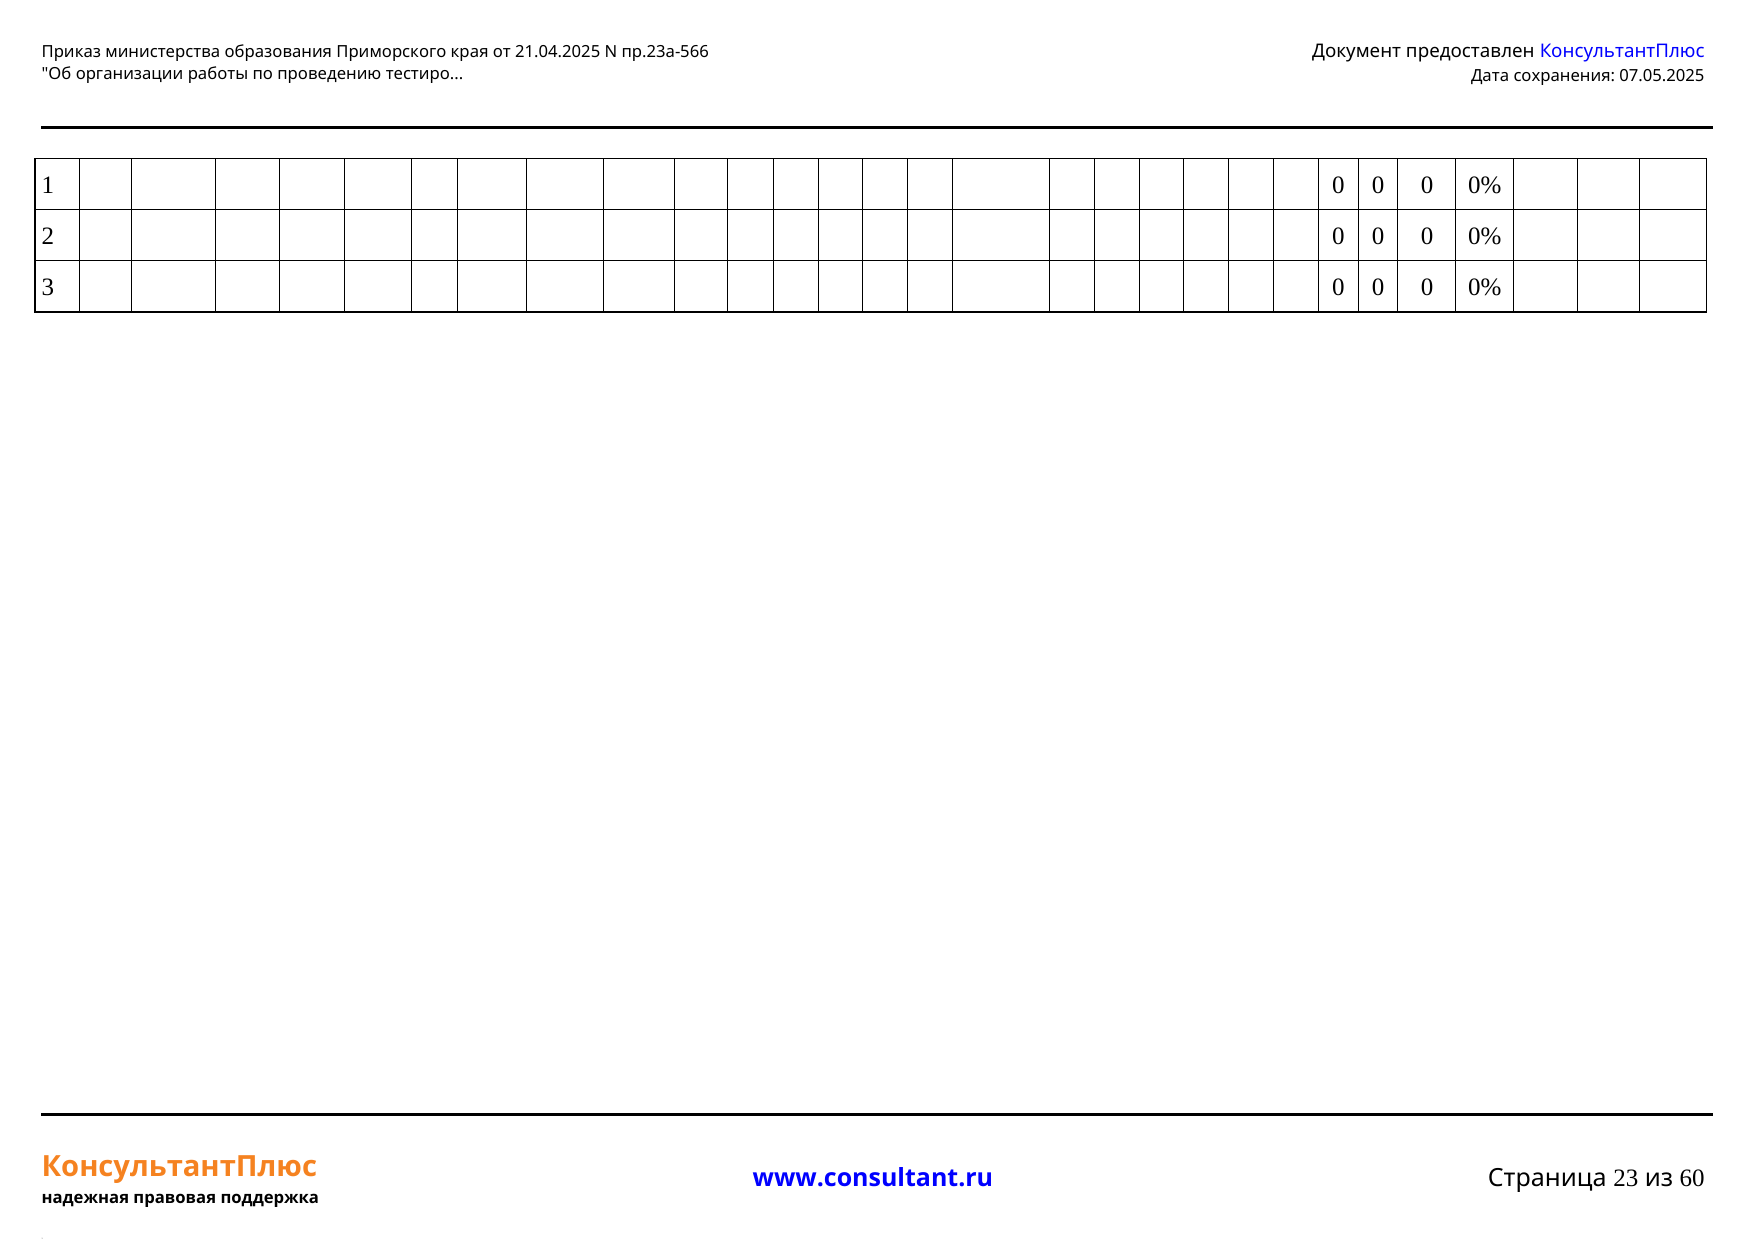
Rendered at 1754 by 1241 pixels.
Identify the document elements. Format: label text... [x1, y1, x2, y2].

table_cell [819, 210, 862, 260]
table_cell [1514, 261, 1577, 311]
table_cell [627, 261, 651, 311]
table_cell 0 [1359, 261, 1397, 311]
table_cell [977, 210, 1001, 260]
table_cell [953, 210, 977, 260]
table_cell [1025, 210, 1049, 260]
table_cell [1274, 210, 1318, 260]
table_cell [977, 261, 1001, 311]
table_cell [1050, 261, 1094, 311]
table_cell [1095, 210, 1139, 260]
table_cell [675, 159, 700, 209]
table_cell [1229, 159, 1273, 209]
table_cell [863, 261, 907, 311]
table_cell [651, 159, 674, 209]
table_cell [1025, 159, 1049, 209]
table_cell [552, 261, 578, 311]
table_cell [977, 159, 1001, 209]
table_cell [1640, 159, 1706, 209]
table_cell [953, 261, 977, 311]
table_cell [908, 261, 952, 311]
table_cell [458, 261, 502, 311]
table_cell [675, 261, 700, 311]
table_cell [1514, 210, 1577, 260]
table_cell [627, 159, 651, 209]
table_cell [863, 159, 907, 209]
table_cell [604, 261, 627, 311]
table_cell [1640, 210, 1706, 260]
table_cell 0 [1398, 210, 1455, 260]
table_cell [458, 159, 502, 209]
table_cell 3 [36, 261, 79, 311]
table_cell [132, 261, 215, 311]
table_cell [651, 261, 674, 311]
table_cell [953, 159, 977, 209]
table_cell 0% [1456, 159, 1513, 209]
table_cell [216, 210, 279, 260]
table_cell [527, 159, 552, 209]
table_cell [1274, 261, 1318, 311]
table_cell [503, 210, 526, 260]
table_cell [675, 210, 700, 260]
table_cell [1050, 210, 1094, 260]
table_cell [1640, 261, 1706, 311]
table_cell [700, 159, 727, 209]
table_cell [280, 261, 344, 311]
table_cell [412, 210, 457, 260]
table_cell [1140, 261, 1183, 311]
table_cell 0 [1319, 159, 1358, 209]
table_cell 0% [1456, 210, 1513, 260]
table_cell [604, 210, 627, 260]
table_cell [412, 261, 457, 311]
table_cell 0% [1456, 261, 1513, 311]
table_cell [80, 210, 131, 260]
table_cell [578, 261, 603, 311]
table_cell [578, 159, 603, 209]
table_cell [908, 159, 952, 209]
table_cell [774, 210, 818, 260]
table_cell [216, 261, 279, 311]
table_cell [458, 210, 502, 260]
table_cell [819, 159, 862, 209]
table_cell [80, 159, 131, 209]
table_cell [863, 210, 907, 260]
table_cell [527, 261, 552, 311]
table_cell [1095, 159, 1139, 209]
table_cell [1184, 210, 1228, 260]
table_cell [1229, 261, 1273, 311]
table_cell [1140, 159, 1183, 209]
table_cell [552, 159, 578, 209]
table_cell [1578, 210, 1639, 260]
table_cell 0 [1398, 261, 1455, 311]
table_cell [345, 261, 411, 311]
table_cell [627, 210, 651, 260]
table_cell [132, 210, 215, 260]
table_cell [1001, 261, 1025, 311]
table_cell [280, 159, 344, 209]
table_cell [1001, 210, 1025, 260]
table_cell [728, 159, 773, 209]
table_cell 0 [1359, 210, 1397, 260]
table_cell [1050, 159, 1094, 209]
table_cell [908, 210, 952, 260]
table_cell [552, 210, 578, 260]
table_cell [651, 210, 674, 260]
table_cell [1514, 159, 1577, 209]
table_cell 0 [1319, 261, 1358, 311]
table_cell [345, 159, 411, 209]
table_cell 0 [1319, 210, 1358, 260]
table_cell [132, 159, 215, 209]
table_cell [1025, 261, 1049, 311]
table_cell [604, 159, 627, 209]
table_cell [345, 210, 411, 260]
table_cell [80, 261, 131, 311]
table_cell [1095, 261, 1139, 311]
table_cell [1001, 159, 1025, 209]
table_cell 2 [36, 210, 79, 260]
table_cell [700, 210, 727, 260]
table_cell [819, 261, 862, 311]
table_cell 1 [36, 159, 79, 209]
table_cell [1274, 159, 1318, 209]
table_cell [774, 159, 818, 209]
table_cell [578, 210, 603, 260]
table_cell [1578, 261, 1639, 311]
table_cell [503, 261, 526, 311]
table_cell [1140, 210, 1183, 260]
table_cell [1578, 159, 1639, 209]
table_cell [1229, 210, 1273, 260]
table_cell [412, 159, 457, 209]
table_cell [216, 159, 279, 209]
table_cell [774, 261, 818, 311]
table_cell [1184, 261, 1228, 311]
table_cell [728, 210, 773, 260]
table_cell [280, 210, 344, 260]
table_cell [1184, 159, 1228, 209]
table_cell [527, 210, 552, 260]
table_cell 0 [1359, 159, 1397, 209]
table_cell [503, 159, 526, 209]
table_cell [700, 261, 727, 311]
table_cell 0 [1398, 159, 1455, 209]
table_cell [728, 261, 773, 311]
